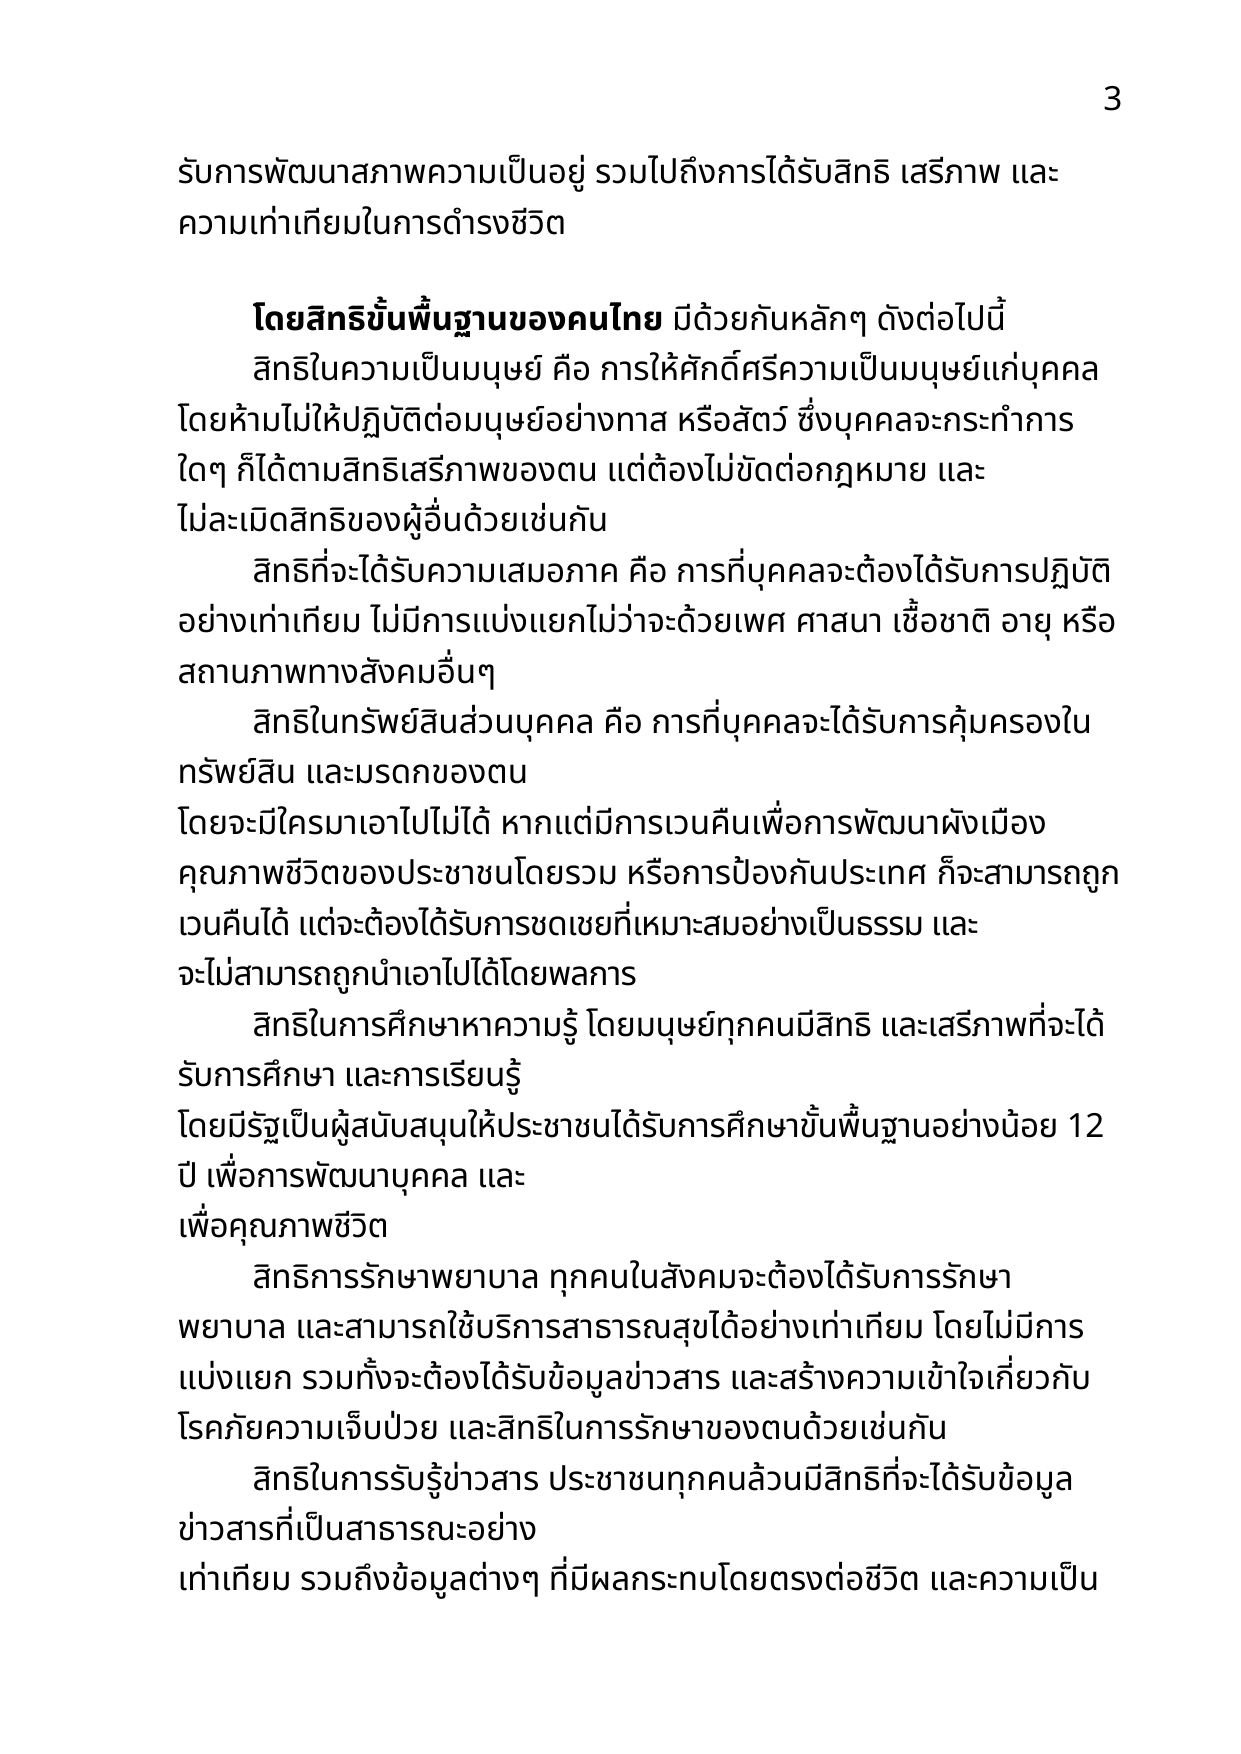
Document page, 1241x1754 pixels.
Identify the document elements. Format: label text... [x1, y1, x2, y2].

text สิทธิที่จะได้รับความเสมอภาค คือ การที่บุคคลจะต้องได้รับการปฏิบัติอย่างเท่าเทียม ไม่มีการแบ่งแยกไม่ว่าจะด้วยเพศ ศาสนา เชื้อชาติ อายุ หรือสถานภาพทางสังคมอื่นๆ [177, 547, 1122, 698]
text สิทธิในความเป็นมนุษย์ คือ การให้ศักดิ์ศรีความเป็นมนุษย์แก่บุคคล โดยห้ามไม่ให้ปฏิบัติต่อมนุษย์อย่างทาส หรือสัตว์ ซึ่งบุคคลจะกระทำการใดๆ ก็ได้ตามสิทธิเสรีภาพของตน แต่ต้องไม่ขัดต่อกฎหมาย และ ไม่ละเมิดสิทธิของผู้อื่นด้วยเช่นกัน [177, 345, 1122, 547]
text โดยสิทธิขั้นพื้นฐานของคนไทย มีด้วยกันหลักๆ ดังต่อไปนี้ [177, 295, 1122, 345]
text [177, 1454, 1122, 1606]
text สิทธิในการศึกษาหาความรู้ โดยมนุษย์ทุกคนมีสิทธิ และเสรีภาพที่จะได้รับการศึกษา และการเรียนรู้ โดยมีรัฐเป็นผู้สนับสนุนให้ประชาชนได้รับการศึกษาขั้นพื้นฐานอย่างน้อย 12 ปี เพื่อการพัฒนาบุคคล และ เพื่อคุณภาพชีวิต [177, 1001, 1122, 1253]
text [177, 148, 1122, 249]
text สิทธิการรักษาพยาบาล ทุกคนในสังคมจะต้องได้รับการรักษาพยาบาล และสามารถใช้บริการสาธารณสุขได้อย่างเท่าเทียม โดยไม่มีการแบ่งแยก รวมทั้งจะต้องได้รับข้อมูลข่าวสาร และสร้างความเข้าใจเกี่ยวกับโรคภัยความเจ็บป่วย และสิทธิในการรักษาของตนด้วยเช่นกัน [177, 1253, 1122, 1454]
text สิทธิในทรัพย์สินส่วนบุคคล คือ การที่บุคคลจะได้รับการคุ้มครองในทรัพย์สิน และมรดกของตน โดยจะมีใครมาเอาไปไม่ได้ หากแต่มีการเวนคืนเพื่อการพัฒนาผังเมือง คุณภาพชีวิตของประชาชนโดยรวม หรือการป้องกันประเทศ ก็จะสามารถถูกเวนคืนได้ แต่จะต้องได้รับการชดเชยที่เหมาะสมอย่างเป็นธรรม และ จะไม่สามารถถูกนำเอาไปได้โดยพลการ [177, 698, 1122, 1001]
